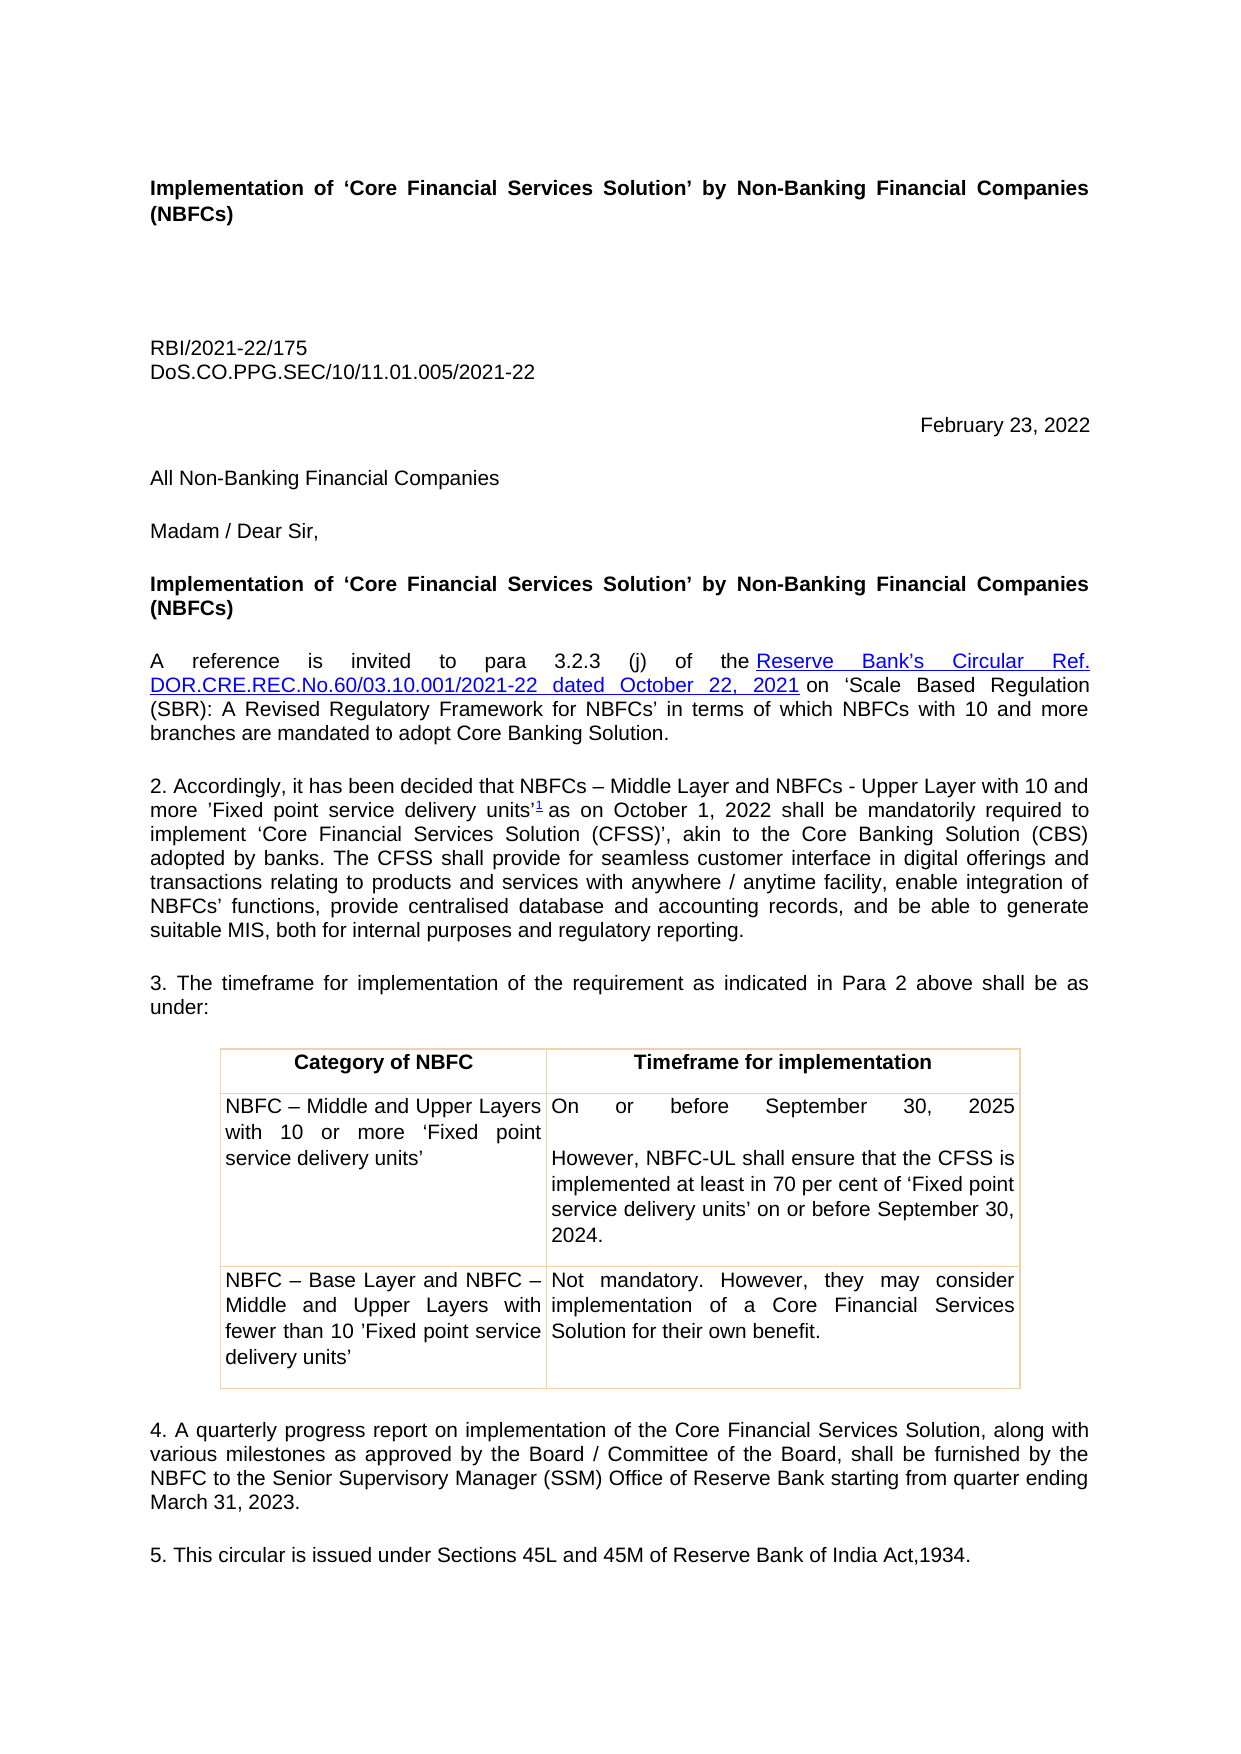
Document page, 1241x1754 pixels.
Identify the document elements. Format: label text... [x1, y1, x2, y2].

table_header Category of NBFC [221, 1050, 546, 1092]
text Madam / Dear Sir, [150, 519, 1090, 543]
text All Non-Banking Financial Companies [150, 466, 1090, 490]
table_cell NBFC – Middle and Upper Layers with 10 or more ‘Fixed point service delivery units’ [221, 1094, 546, 1266]
text RBI/2021-22/175 DoS.CO.PPG.SEC/10/11.01.005/2021-22 [150, 336, 1090, 383]
text 5. This circular is issued under Sections 45L and 45M of Reserve Bank of India Act,1934. [150, 1543, 1090, 1567]
text February 23, 2022 [150, 413, 1090, 437]
table_header Timeframe for implementation [547, 1050, 1019, 1092]
table_cell On or before September 30, 2025 However, NBFC-UL shall ensure that the CFSS is implemented at least in 70 per cent of ‘Fixed point service delivery units’ on or before September 30, 2024. [547, 1094, 1019, 1266]
text A reference is invited to para 3.2.3 (j) of the Reserve Bank’s Circular Ref. DOR.CRE.REC.No.60/03.10.001/2021-22 dated October 22, 2021 on ‘Scale Based Regulation (SBR): A Revised Regulatory Framework for NBFCs’ in terms of which NBFCs with 10 and more branches are mandated to adopt Core Banking Solution. [150, 649, 1090, 745]
text 4. A quarterly progress report on implementation of the Core Financial Services Solution, along with various milestones as approved by the Board / Committee of the Board, shall be furnished by the NBFC to the Senior Supervisory Manager (SSM) Office of Reserve Bank starting from quarter ending March 31, 2023. [150, 1418, 1090, 1514]
table_cell NBFC – Base Layer and NBFC – Middle and Upper Layers with fewer than 10 ’Fixed point service delivery units’ [221, 1267, 546, 1388]
text Implementation of ‘Core Financial Services Solution’ by Non-Banking Financial Companies (NBFCs) [150, 572, 1090, 620]
table_cell Not mandatory. However, they may consider implementation of a Core Financial Services Solution for their own benefit. [547, 1267, 1019, 1388]
text 3. The timeframe for implementation of the requirement as indicated in Para 2 above shall be as under: [150, 971, 1090, 1019]
text Implementation of ‘Core Financial Services Solution’ by Non-Banking Financial Companies (NBFCs) [150, 176, 1090, 226]
text 2. Accordingly, it has been decided that NBFCs – Middle Layer and NBFCs - Upper Layer with 10 and more ’Fixed point service delivery units’1 as on October 1, 2022 shall be mandatorily required to implement ‘Core Financial Services Solution (CFSS)’, akin to the Core Banking Solution (CBS) adopted by banks. The CFSS shall provide for seamless customer interface in digital offerings and transactions relating to products and services with anywhere / anytime facility, enable integration of NBFCs’ functions, provide centralised database and accounting records, and be able to generate suitable MIS, both for internal purposes and regulatory reporting. [150, 774, 1090, 942]
